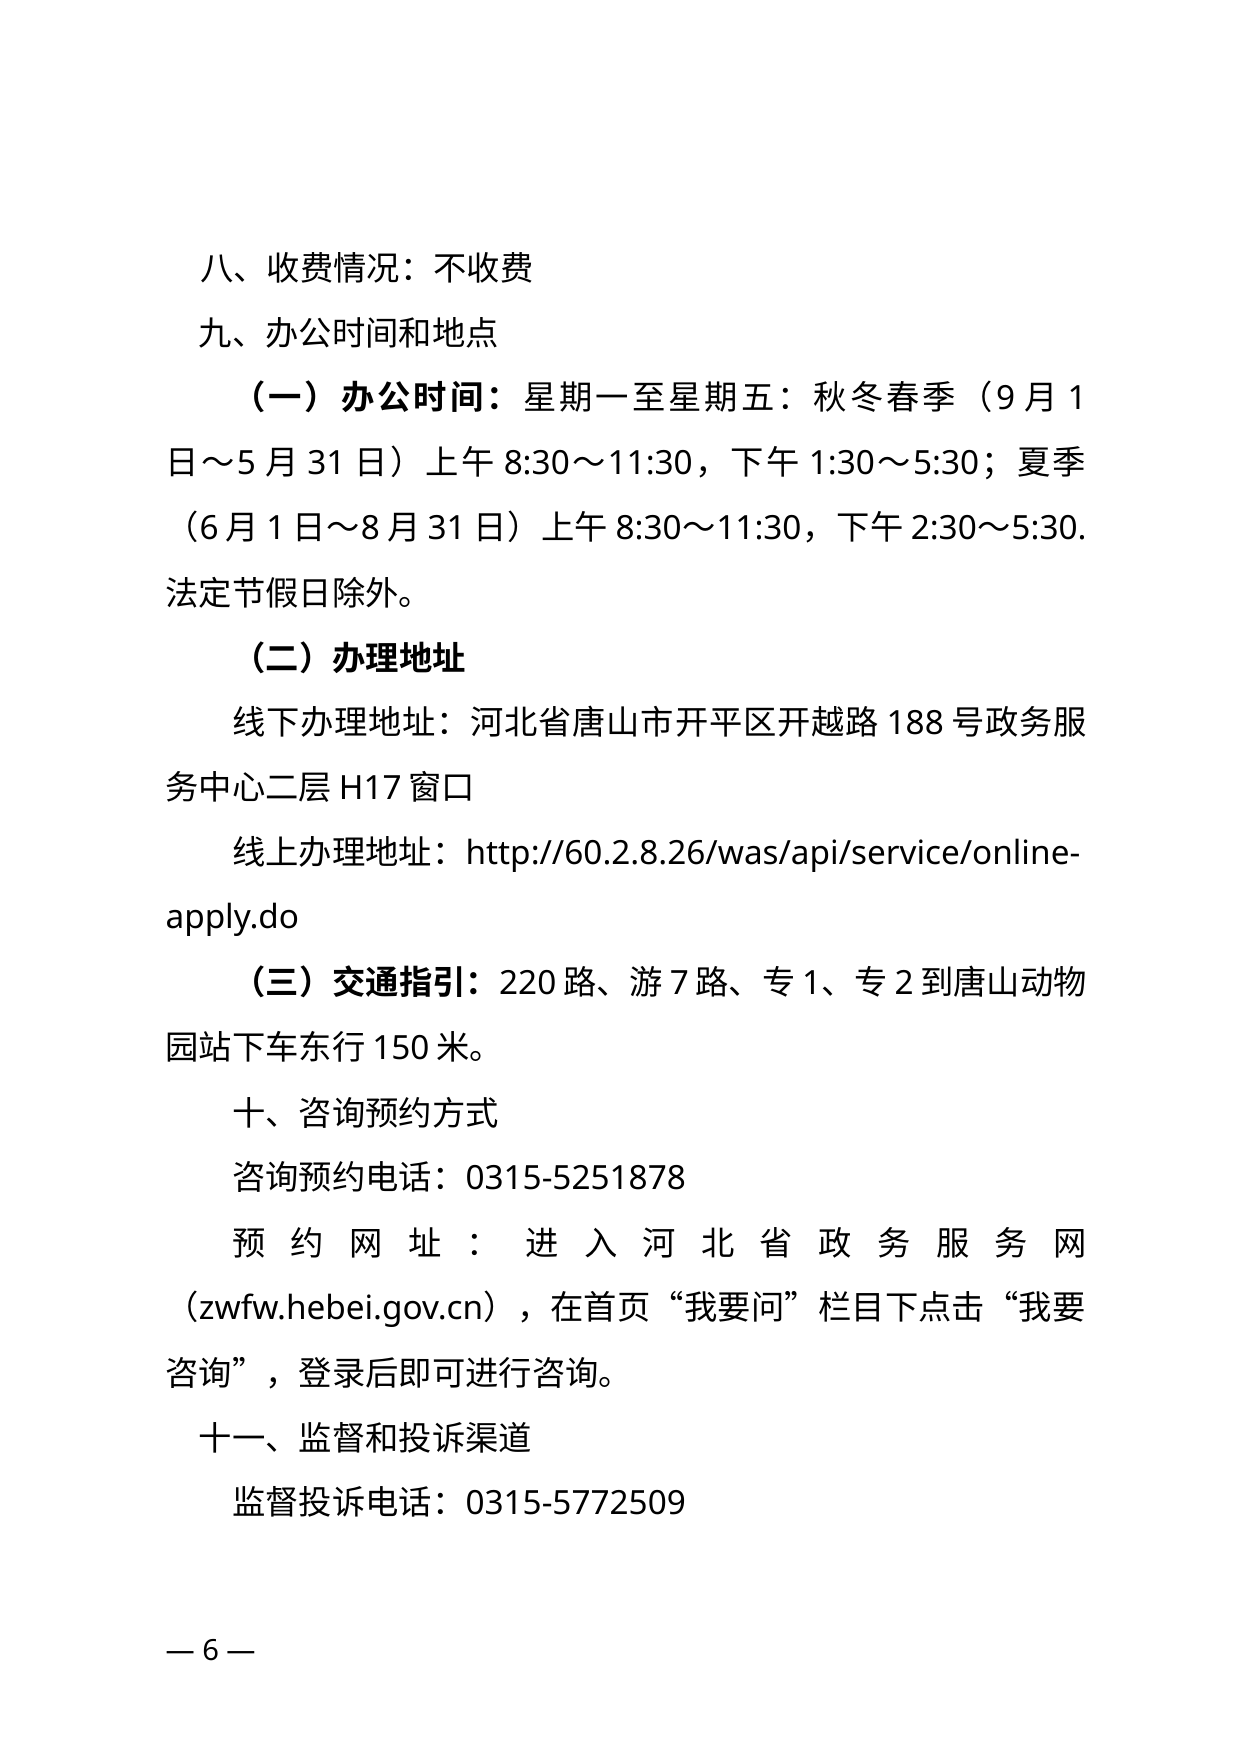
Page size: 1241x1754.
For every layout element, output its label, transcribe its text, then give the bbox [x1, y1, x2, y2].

text 线上办理地址：http://60.2.8.26/was/api/service/online-apply.do [165, 818, 1087, 948]
text 预约网址：进入河北省政务服务网（zwfw.hebei.gov.cn），在首页“我要问”栏目下点击“我要咨询”，登录后即可进行咨询。 [165, 1208, 1087, 1403]
text 十一、监督和投诉渠道 [165, 1403, 1087, 1468]
text （二）办理地址 [165, 623, 1087, 688]
text 咨询预约电话：0315-5251878 [165, 1143, 1087, 1208]
text 监督投诉电话：0315-5772509 [165, 1468, 1087, 1533]
text 十、咨询预约方式 [165, 1078, 1087, 1143]
text 线下办理地址：河北省唐山市开平区开越路188号政务服务中心二层H17窗口 [165, 688, 1087, 818]
text 九、办公时间和地点 [165, 298, 1087, 363]
text 八、收费情况：不收费 [165, 233, 1087, 298]
text （三）交通指引：220路、游7路、专1、专2到唐山动物园站下车东行150米。 [165, 948, 1087, 1078]
text （一）办公时间：星期一至星期五：秋冬春季（9月1日～5月31日）上午8:30～11:30，下午1:30～5:30；夏季（6月1日～8月31日）上午8:30～11:30，下午2:30～5:30. 法定节假日除外。 [165, 363, 1087, 623]
